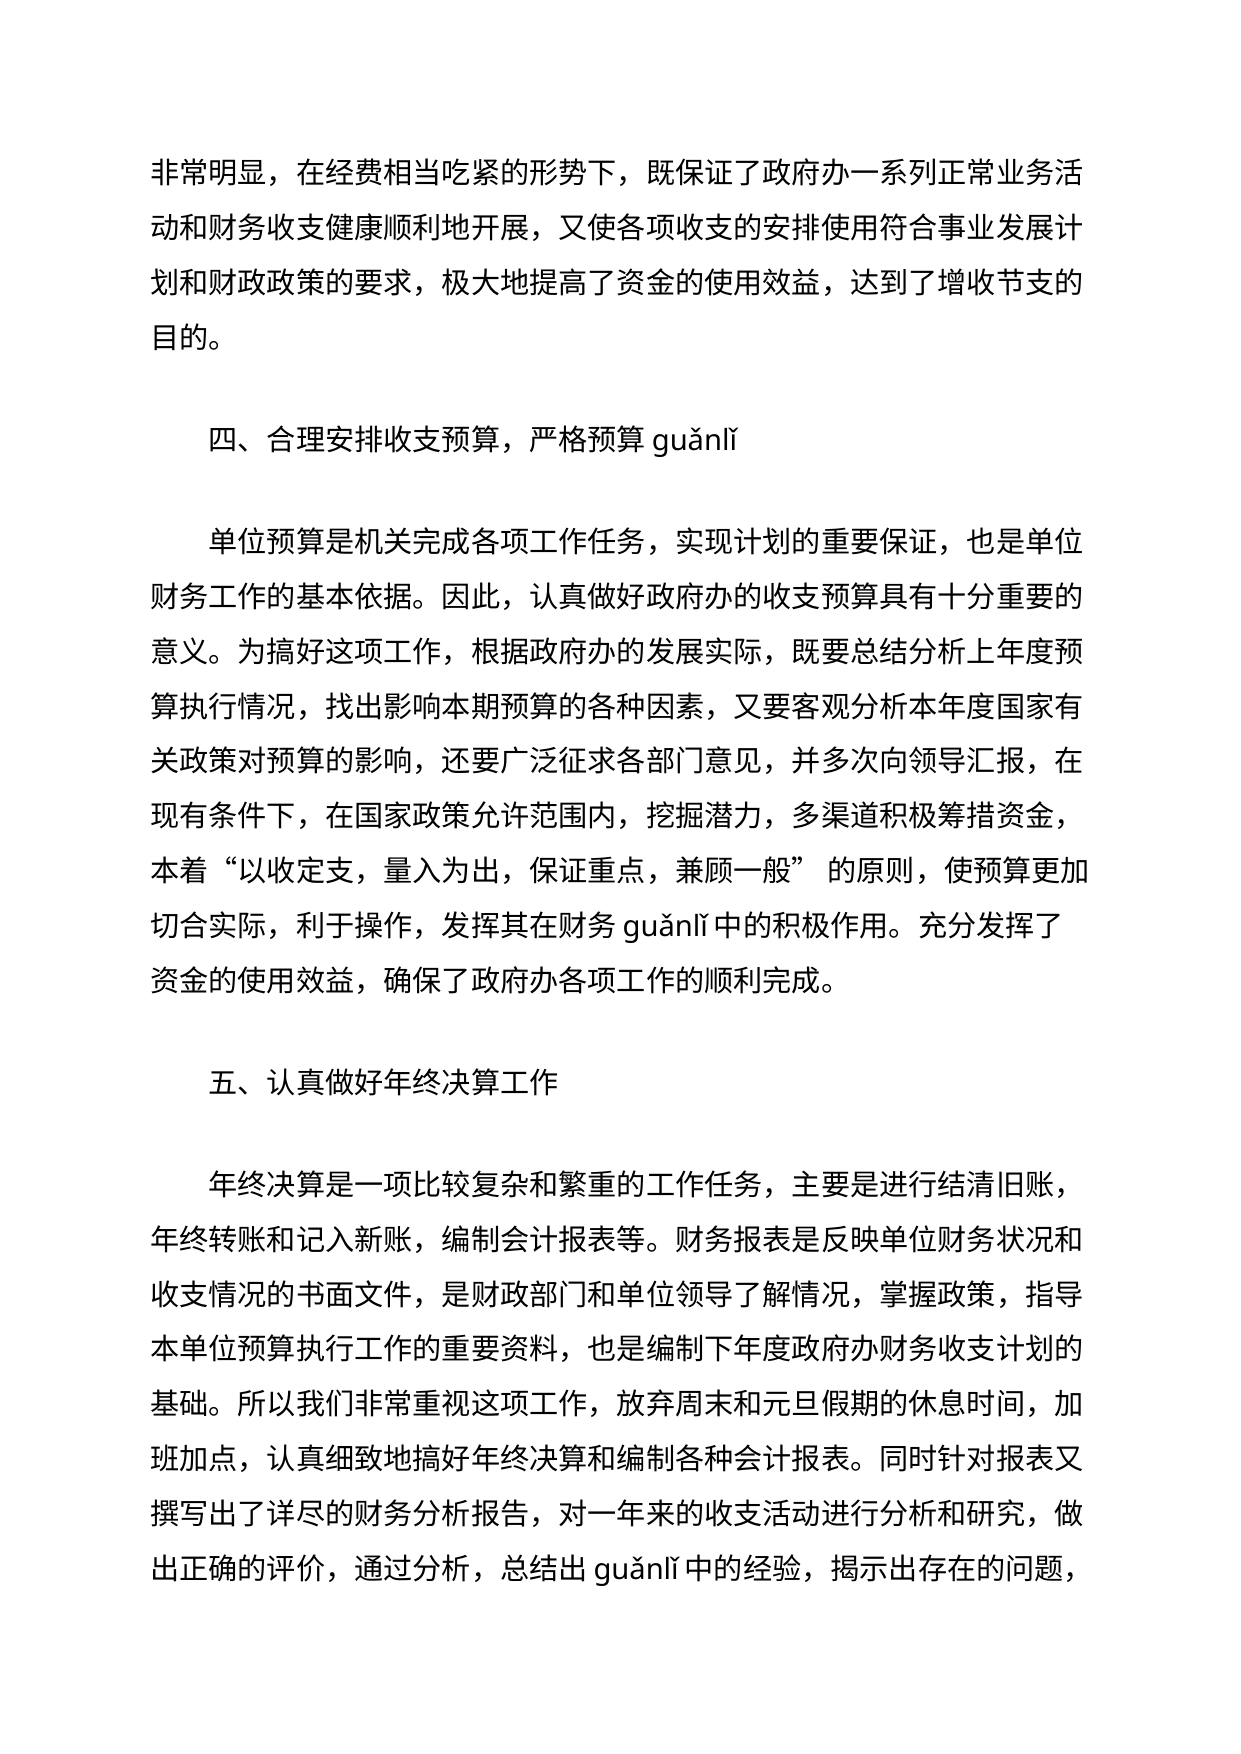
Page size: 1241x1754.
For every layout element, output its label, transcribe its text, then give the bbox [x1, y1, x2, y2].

text 四、合理安排收支预算，严格预算guǎnlǐ [150, 416, 1090, 459]
text 单位预算是机关完成各项工作任务，实现计划的重要保证，也是单位财务工作的基本依据。因此，认真做好政府办的收支预算具有十分重要的意义。为搞好这项工作，根据政府办的发展实际，既要总结分析上年度预算执行情况，找出影响本期预算的各种因素，又要客观分析本年度国家有关政策对预算的影响，还要广泛征求各部门意见，并多次向领导汇报，在现有条件下，在国家政策允许范围内，挖掘潜力，多渠道积极筹措资金，本着“以收定支，量入为出，保证重点，兼顾一般” 的原则，使预算更加切合实际，利于操作，发挥其在财务guǎnlǐ中的积极作用。充分发挥了资金的使用效益，确保了政府办各项工作的顺利完成。 [150, 518, 1090, 1000]
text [150, 150, 1090, 357]
text 五、认真做好年终决算工作 [150, 1059, 1090, 1102]
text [150, 1161, 1090, 1588]
